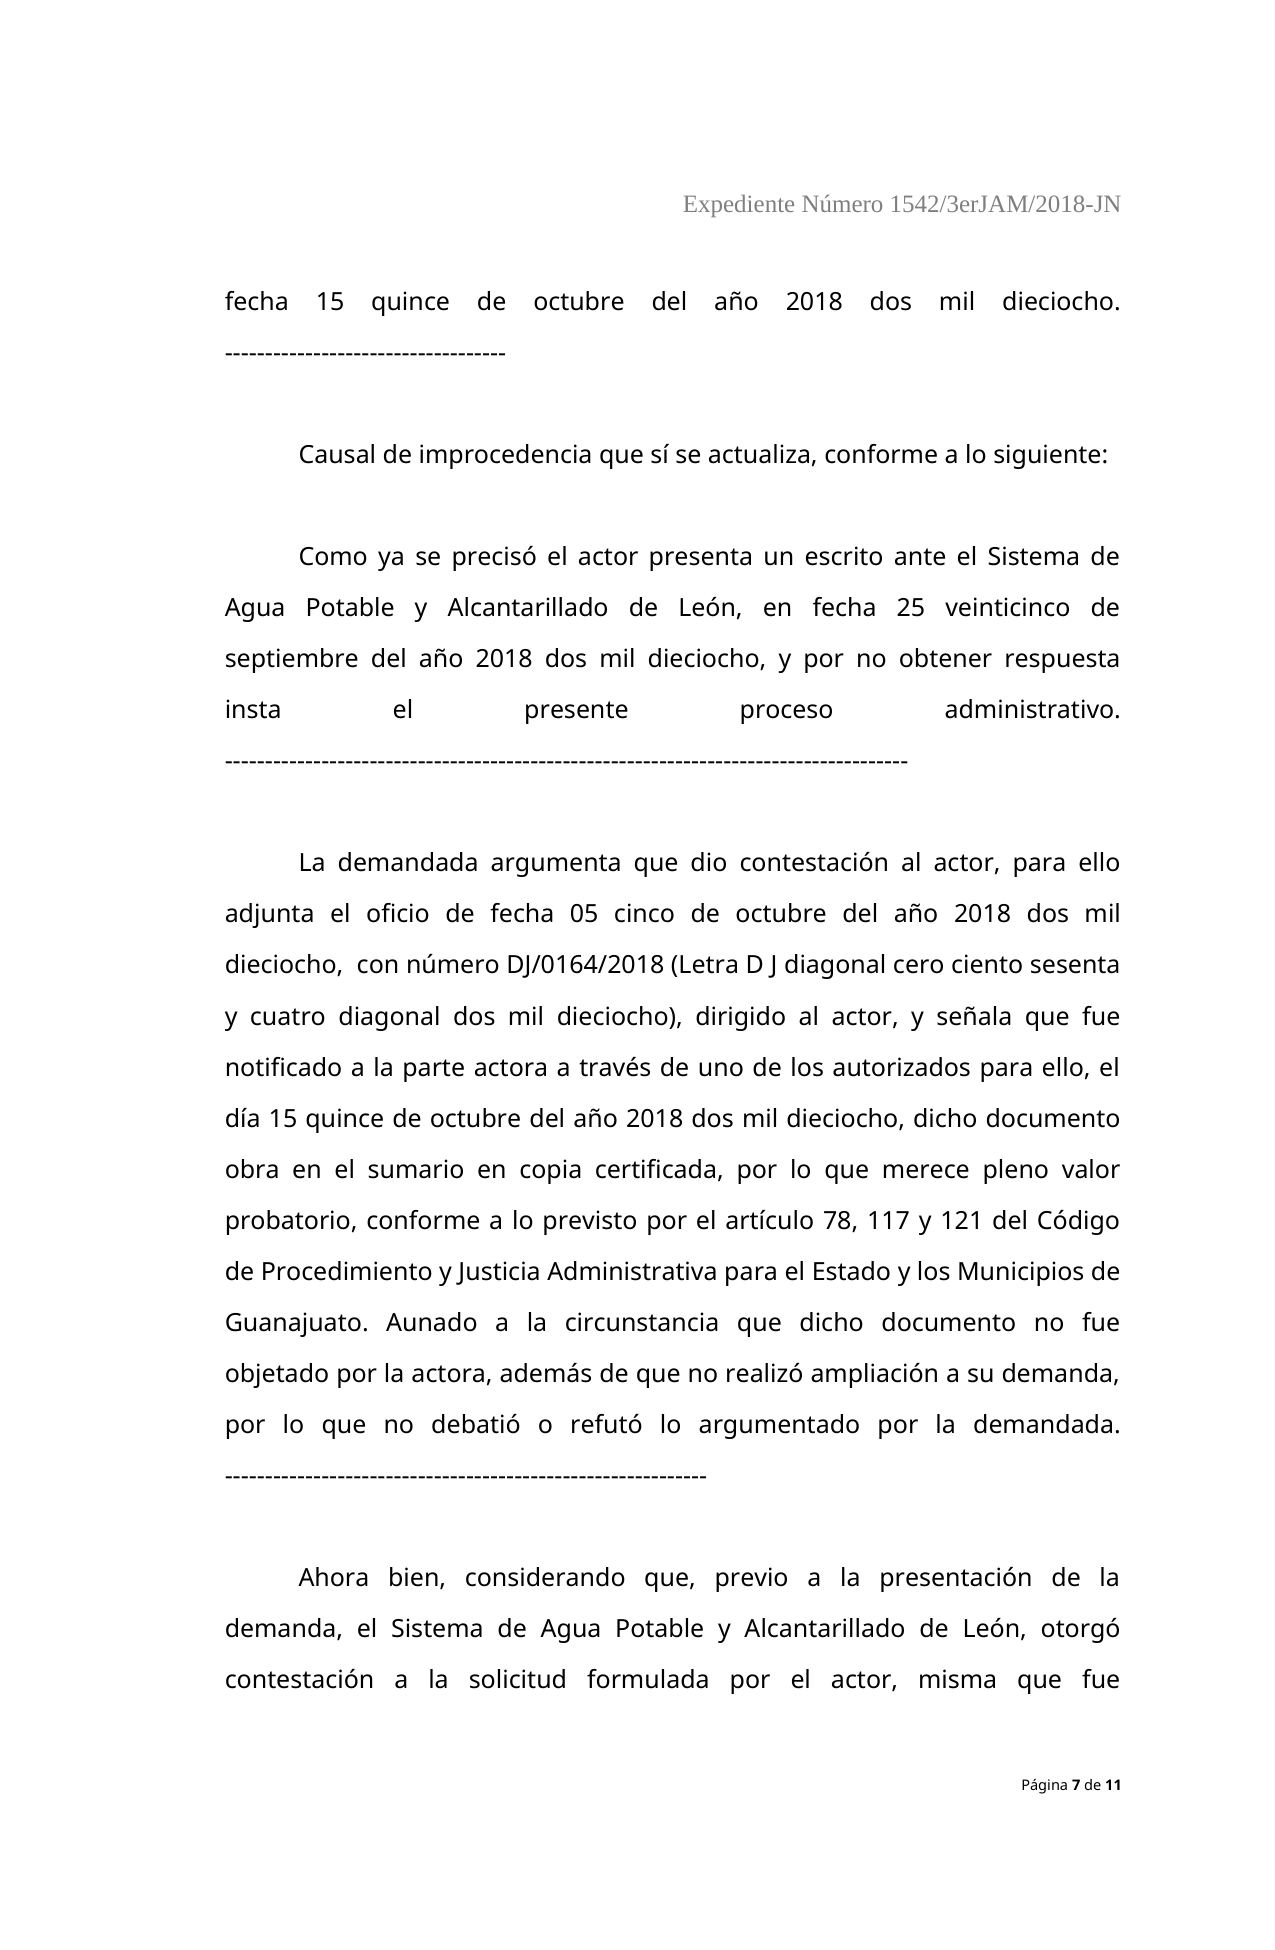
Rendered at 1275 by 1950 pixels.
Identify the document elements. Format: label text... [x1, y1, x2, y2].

text Causal de improcedencia que sí se actualiza, conforme a lo siguiente: [224, 437, 1121, 471]
text Como ya se precisó el actor presenta un escrito ante el Sistema de Agua Potable y Alcantarillado de León, en fecha 25 veinticinco de septiembre del año 2018 dos mil dieciocho, y por no obtener respuesta insta el presente proceso administrativo. ------------------------------------------------------------------------------------- [224, 539, 1121, 777]
text La demandada argumenta que dio contestación al actor, para ello adjunta el oficio de fecha 05 cinco de octubre del año 2018 dos mil dieciocho, con número DJ/0164/2018 (Letra D J diagonal cero ciento sesenta y cuatro diagonal dos mil dieciocho), dirigido al actor, y señala que fue notificado a la parte actora a través de uno de los autorizados para ello, el día 15 quince de octubre del año 2018 dos mil dieciocho, dicho documento obra en el sumario en copia certificada, por lo que merece pleno valor probatorio, conforme a lo previsto por el artículo 78, 117 y 121 del Código de Procedimiento y Justicia Administrativa para el Estado y los Municipios de Guanajuato. Aunado a la circunstancia que dicho documento no fue objetado por la actora, además de que no realizó ampliación a su demanda, por lo que no debatió o refutó lo argumentado por la demandada. ------------------------------------------------------------ [224, 845, 1121, 1492]
